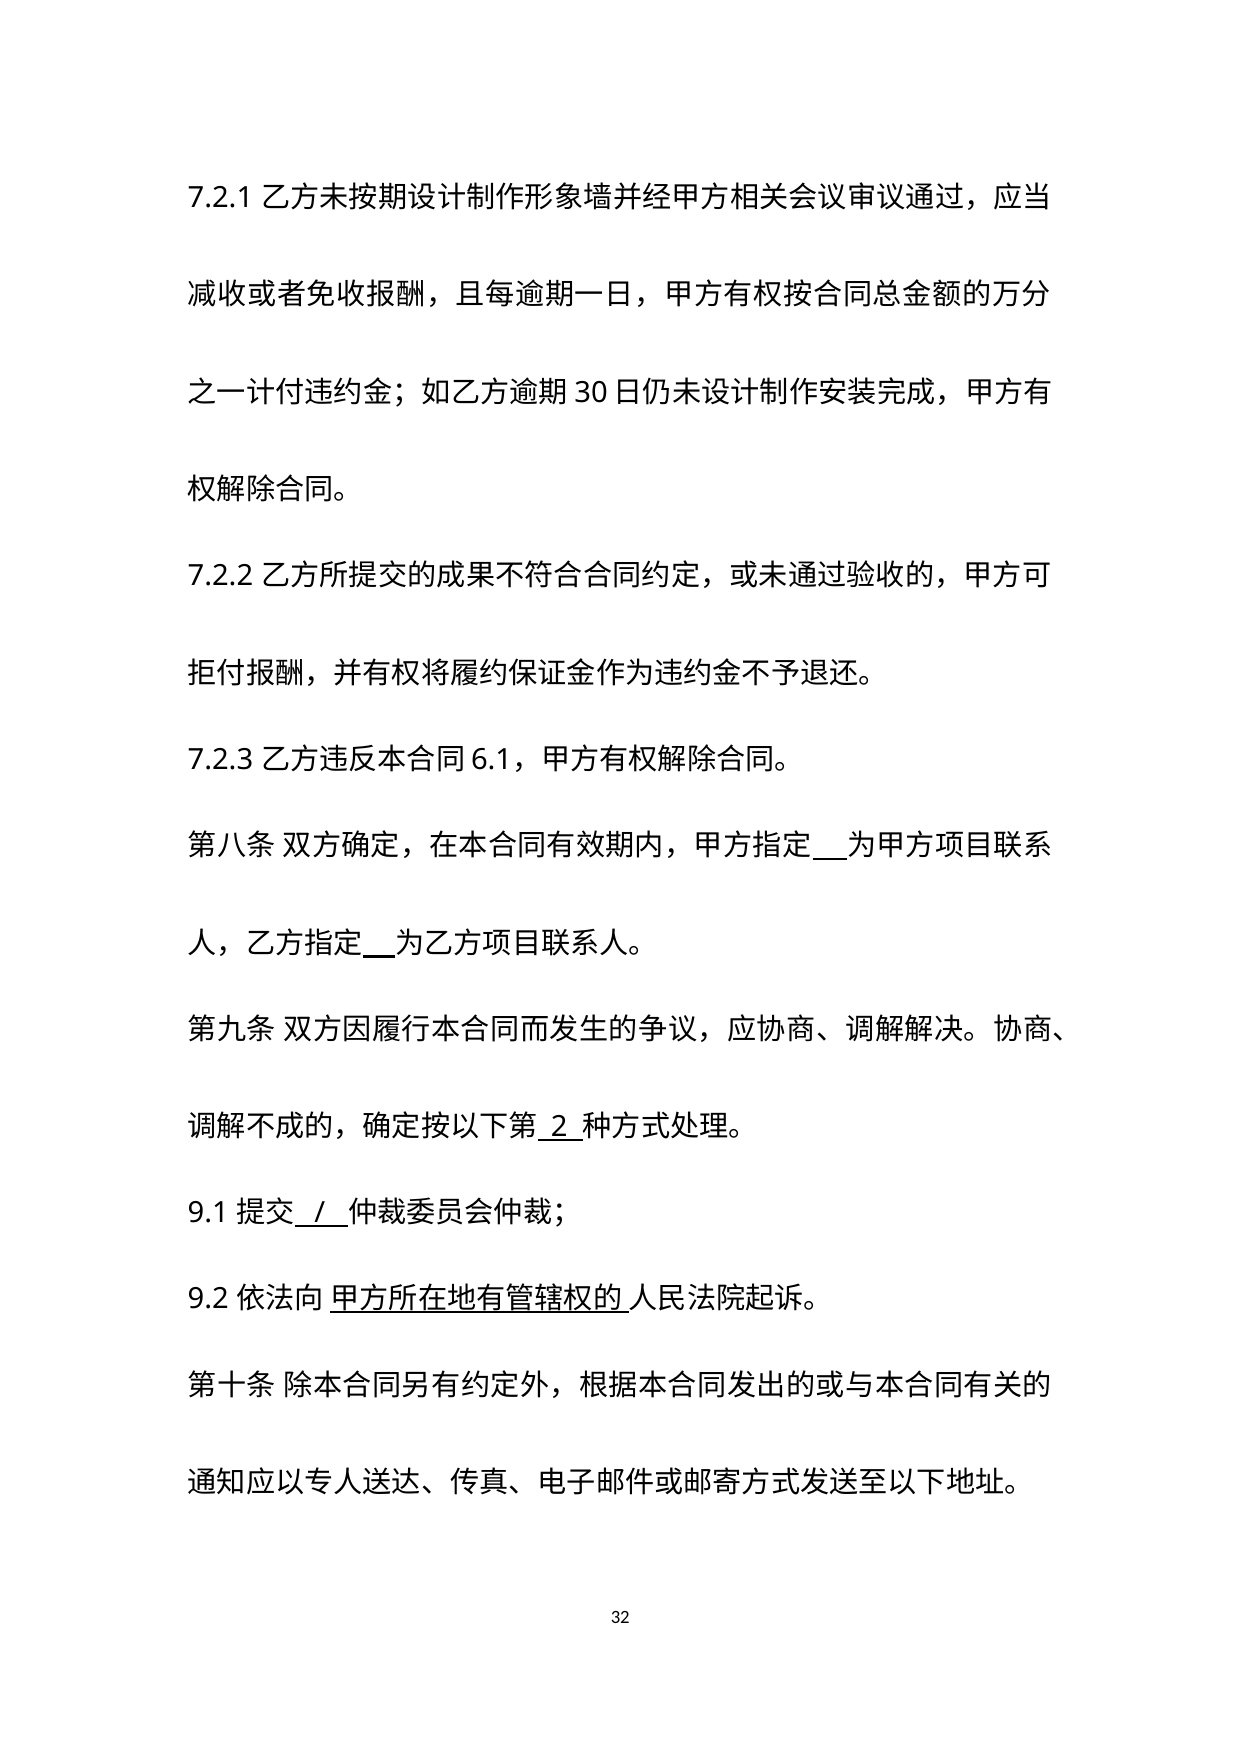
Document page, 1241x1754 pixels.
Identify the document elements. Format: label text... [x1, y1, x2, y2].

text 9.2 依法向 甲方所在地有管辖权的 人民法院起诉。 [187, 1264, 1053, 1329]
text 第八条 双方确定，在本合同有效期内，甲方指定 为甲方项目联系人，乙方指定 为乙方项目联系人。 [187, 810, 1053, 973]
text 7.2.1 乙方未按期设计制作形象墙并经甲方相关会议审议通过，应当减收或者免收报酬，且每逾期一日，甲方有权按合同总金额的万分之一计付违约金；如乙方逾期30日仍未设计制作安装完成，甲方有权解除合同。 [187, 162, 1053, 519]
text 7.2.2 乙方所提交的成果不符合合同约定，或未通过验收的，甲方可拒付报酬，并有权将履约保证金作为违约金不予退还。 [187, 541, 1053, 703]
text 第九条 双方因履行本合同而发生的争议，应协商、调解解决。协商、调解不成的，确定按以下第 2 种方式处理。 [187, 994, 1053, 1157]
text 第十条 除本合同另有约定外，根据本合同发出的或与本合同有关的通知应以专人送达、传真、电子邮件或邮寄方式发送至以下地址。 [187, 1350, 1053, 1512]
text 7.2.3 乙方违反本合同6.1，甲方有权解除合同。 [187, 724, 1053, 789]
text 9.1 提交 / 仲裁委员会仲裁； [187, 1178, 1053, 1243]
